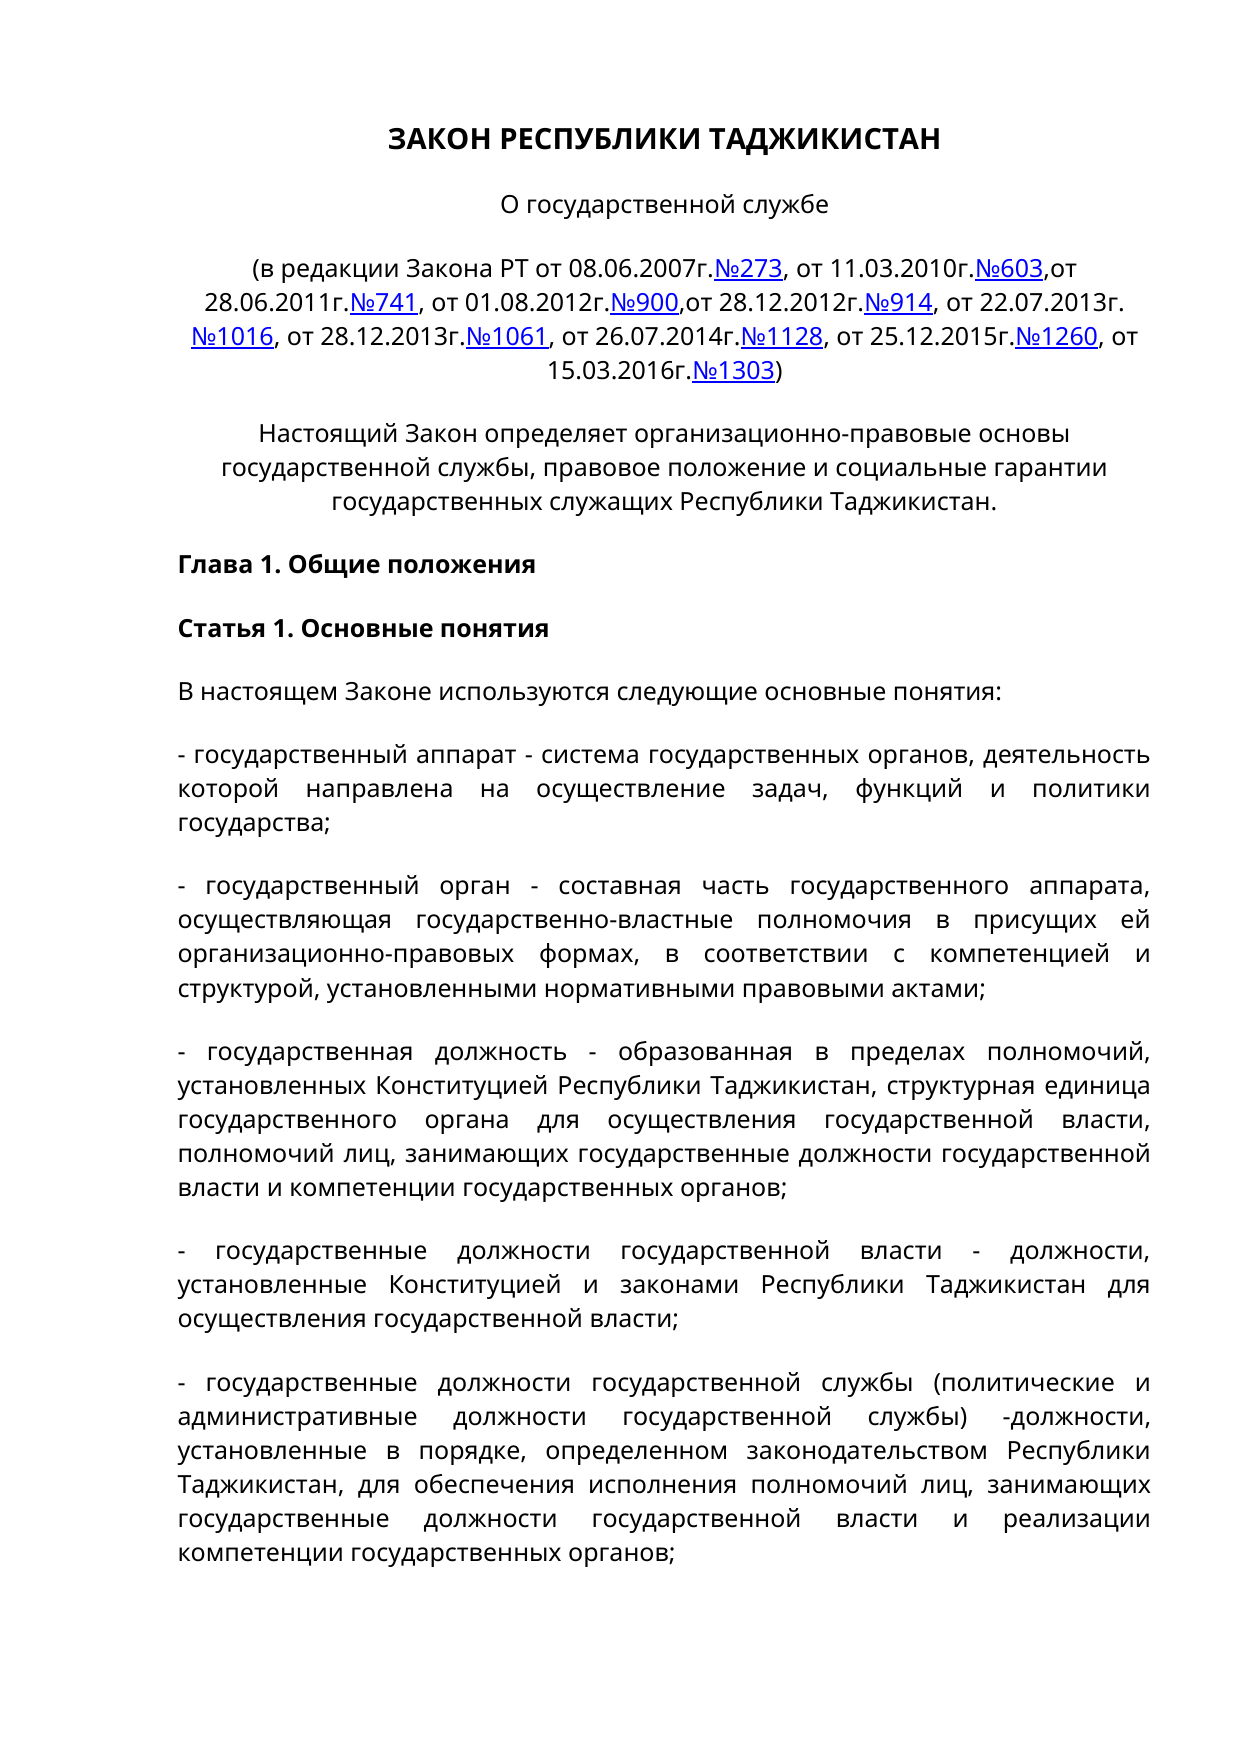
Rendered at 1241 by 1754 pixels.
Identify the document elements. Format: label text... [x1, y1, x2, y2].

text Настоящий Закон определяет организационно-правовые основы государственной службы, правовое положение и социальные гарантии государственных служащих Республики Таджикистан. [177, 416, 1152, 518]
text - государственная должность - образованная в пределах полномочий, установленных Конституцией Республики Таджикистан, структурная единица государственного органа для осуществления государственной власти, полномочий лиц, занимающих государственные должности государственной власти и компетенции государственных органов; [177, 1033, 1152, 1204]
text Статья 1. Основные понятия [177, 610, 1152, 644]
text - государственный аппарат - система государственных органов, деятельность которой направлена на осуществление задач, функций и политики государства; [177, 737, 1152, 839]
text В настоящем Законе используются следующие основные понятия: [177, 673, 1152, 707]
text ЗАКОН РЕСПУБЛИКИ ТАДЖИКИСТАН [177, 118, 1152, 158]
text - государственные должности государственной власти - должности, установленные Конституцией и законами Республики Таджикистан для осуществления государственной власти; [177, 1233, 1152, 1335]
text Глава 1. Общие положения [177, 547, 1152, 581]
text О государственной службе [177, 187, 1152, 221]
text - государственный орган - составная часть государственного аппарата, осуществляющая государственно-властные полномочия в присущих ей организационно-правовых формах, в соответствии с компетенцией и структурой, установленными нормативными правовыми актами; [177, 868, 1152, 1004]
text (в редакции Закона РТ от 08.06.2007г.№273, от 11.03.2010г.№603,от 28.06.2011г.№741, от 01.08.2012г.№900,от 28.12.2012г.№914, от 22.07.2013г.№1016, от 28.12.2013г.№1061, от 26.07.2014г.№1128, от 25.12.2015г.№1260, от 15.03.2016г.№1303) [177, 250, 1152, 386]
text - государственные должности государственной службы (политические и административные должности государственной службы) -должности, установленные в порядке, определенном законодательством Республики Таджикистан, для обеспечения исполнения полномочий лиц, занимающих государственные должности государственной власти и реализации компетенции государственных органов; [177, 1364, 1152, 1569]
